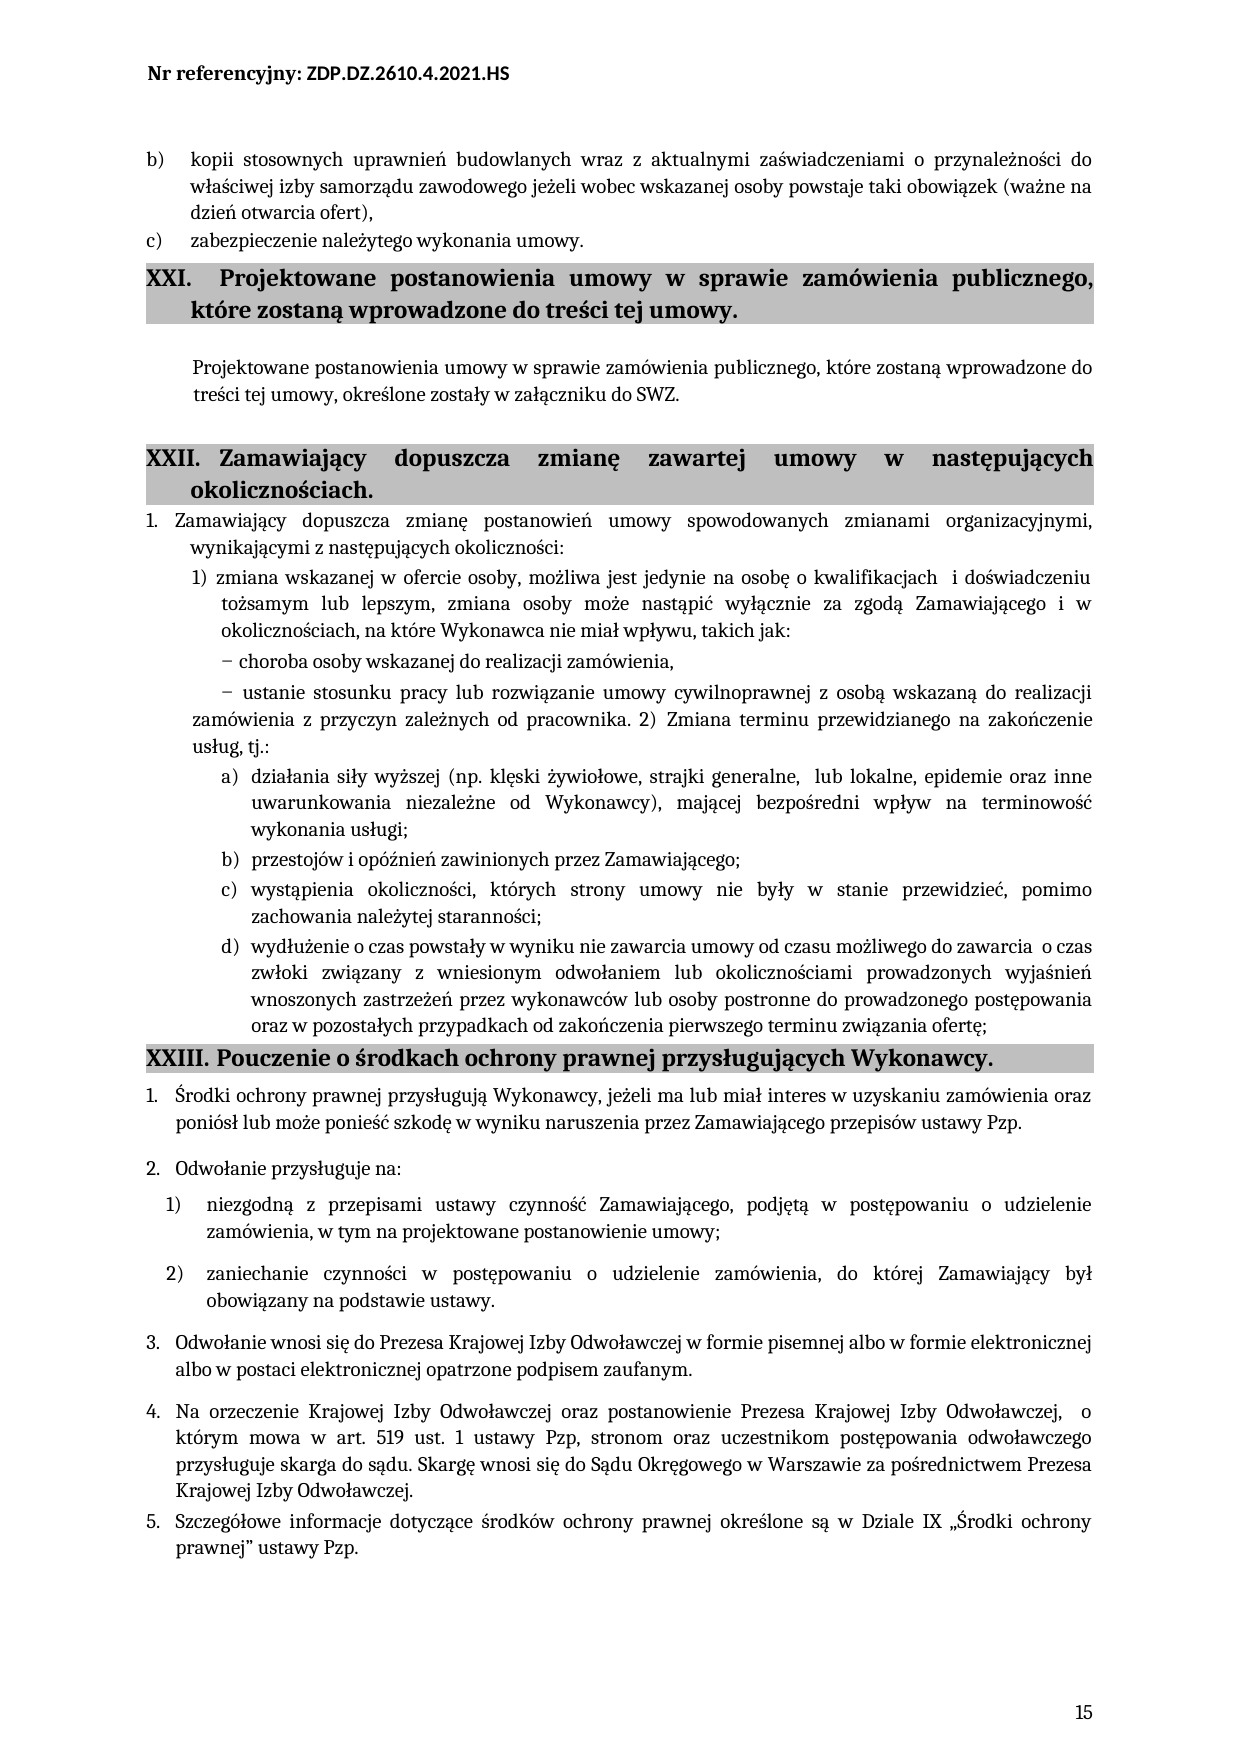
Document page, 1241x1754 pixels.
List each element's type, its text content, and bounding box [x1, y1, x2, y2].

list przestojów i opóźnień zawinionych przez Zamawiającego; [221, 848, 1093, 872]
text 1. Zamawiający dopuszcza zmianę postanowień umowy spowodowanych zmianami organizacyjnymi, wynikającymi z następujących okoliczności: [146, 509, 1093, 559]
list Na orzeczenie Krajowej Izby Odwoławczej oraz postanowienie Prezesa Krajowej Izby Odwoławczej, o którym mowa w art. 519 ust. 1 ustawy Pzp, stronom oraz uczestnikom postępowania odwoławczego przysługuje skarga do sądu. Skargę wnosi się do Sądu Okręgowego w Warszawie za pośrednictwem Prezesa Krajowej Izby Odwoławczej. [146, 1399, 1093, 1503]
text − choroba osoby wskazanej do realizacji zamówienia, [221, 649, 1093, 673]
list niezgodną z przepisami ustawy czynność Zamawiającego, podjętą w postępowaniu o udzielenie zamówienia, w tym na projektowane postanowienie umowy; [166, 1193, 1093, 1243]
list działania siły wyższej (np. klęski żywiołowe, strajki generalne, lub lokalne, epidemie oraz inne uwarunkowania niezależne od Wykonawcy), mającej bezpośredni wpływ na terminowość wykonania usługi; [221, 764, 1093, 842]
list Odwołanie wnosi się do Prezesa Krajowej Izby Odwoławczej w formie pisemnej albo w formie elektronicznej albo w postaci elektronicznej opatrzone podpisem zaufanym. [146, 1331, 1093, 1381]
text XXIII. Pouczenie o środkach ochrony prawnej przysługujących Wykonawcy. [146, 1044, 1094, 1073]
list kopii stosownych uprawnień budowlanych wraz z aktualnymi zaświadczeniami o przynależności do właściwej izby samorządu zawodowego jeżeli wobec wskazanej osoby powstaje taki obowiązek (ważne na dzień otwarcia ofert), [146, 148, 1093, 225]
list zabezpieczenie należytego wykonania umowy. [146, 229, 1093, 253]
text 1) zmiana wskazanej w ofercie osoby, możliwa jest jedynie na osobę o kwalifikacjach i doświadczeniu tożsamym lub lepszym, zmiana osoby może nastąpić wyłącznie za zgodą Zamawiającego i w okolicznościach, na które Wykonawca nie miał wpływu, takich jak: [192, 566, 1093, 643]
list zaniechanie czynności w postępowaniu o udzielenie zamówienia, do której Zamawiający był obowiązany na podstawie ustawy. [166, 1262, 1093, 1312]
list Zamawiający dopuszcza zmianę zawartej umowy w następujących okolicznościach. [146, 444, 1094, 505]
list wystąpienia okoliczności, których strony umowy nie były w stanie przewidzieć, pomimo zachowania należytej staranności; [221, 878, 1093, 928]
list Szczegółowe informacje dotyczące środków ochrony prawnej określone są w Dziale IX „Środki ochrony prawnej” ustawy Pzp. [146, 1509, 1093, 1560]
list Środki ochrony prawnej przysługują Wykonawcy, jeżeli ma lub miał interes w uzyskaniu zamówienia oraz poniósł lub może ponieść szkodę w wyniku naruszenia przez Zamawiającego przepisów ustawy Pzp. [146, 1084, 1093, 1134]
list Projektowane postanowienia umowy w sprawie zamówienia publicznego, które zostaną wprowadzone do treści tej umowy. [146, 263, 1094, 324]
text Projektowane postanowienia umowy w sprawie zamówienia publicznego, które zostaną wprowadzone do treści tej umowy, określone zostały w załączniku do SWZ. [192, 356, 1093, 406]
list Odwołanie przysługuje na: [146, 1156, 1093, 1180]
text − ustanie stosunku pracy lub rozwiązanie umowy cywilnoprawnej z osobą wskazaną do realizacji zamówienia z przyczyn zależnych od pracownika. 2) Zmiana terminu przewidzianego na zakończenie usług, tj.: [192, 680, 1093, 758]
list wydłużenie o czas powstały w wyniku nie zawarcia umowy od czasu możliwego do zawarcia o czas zwłoki związany z wniesionym odwołaniem lub okolicznościami prowadzonych wyjaśnień wnoszonych zastrzeżeń przez wykonawców lub osoby postronne do prowadzonego postępowania oraz w pozostałych przypadkach od zakończenia pierwszego terminu związania ofertę; [221, 934, 1093, 1038]
